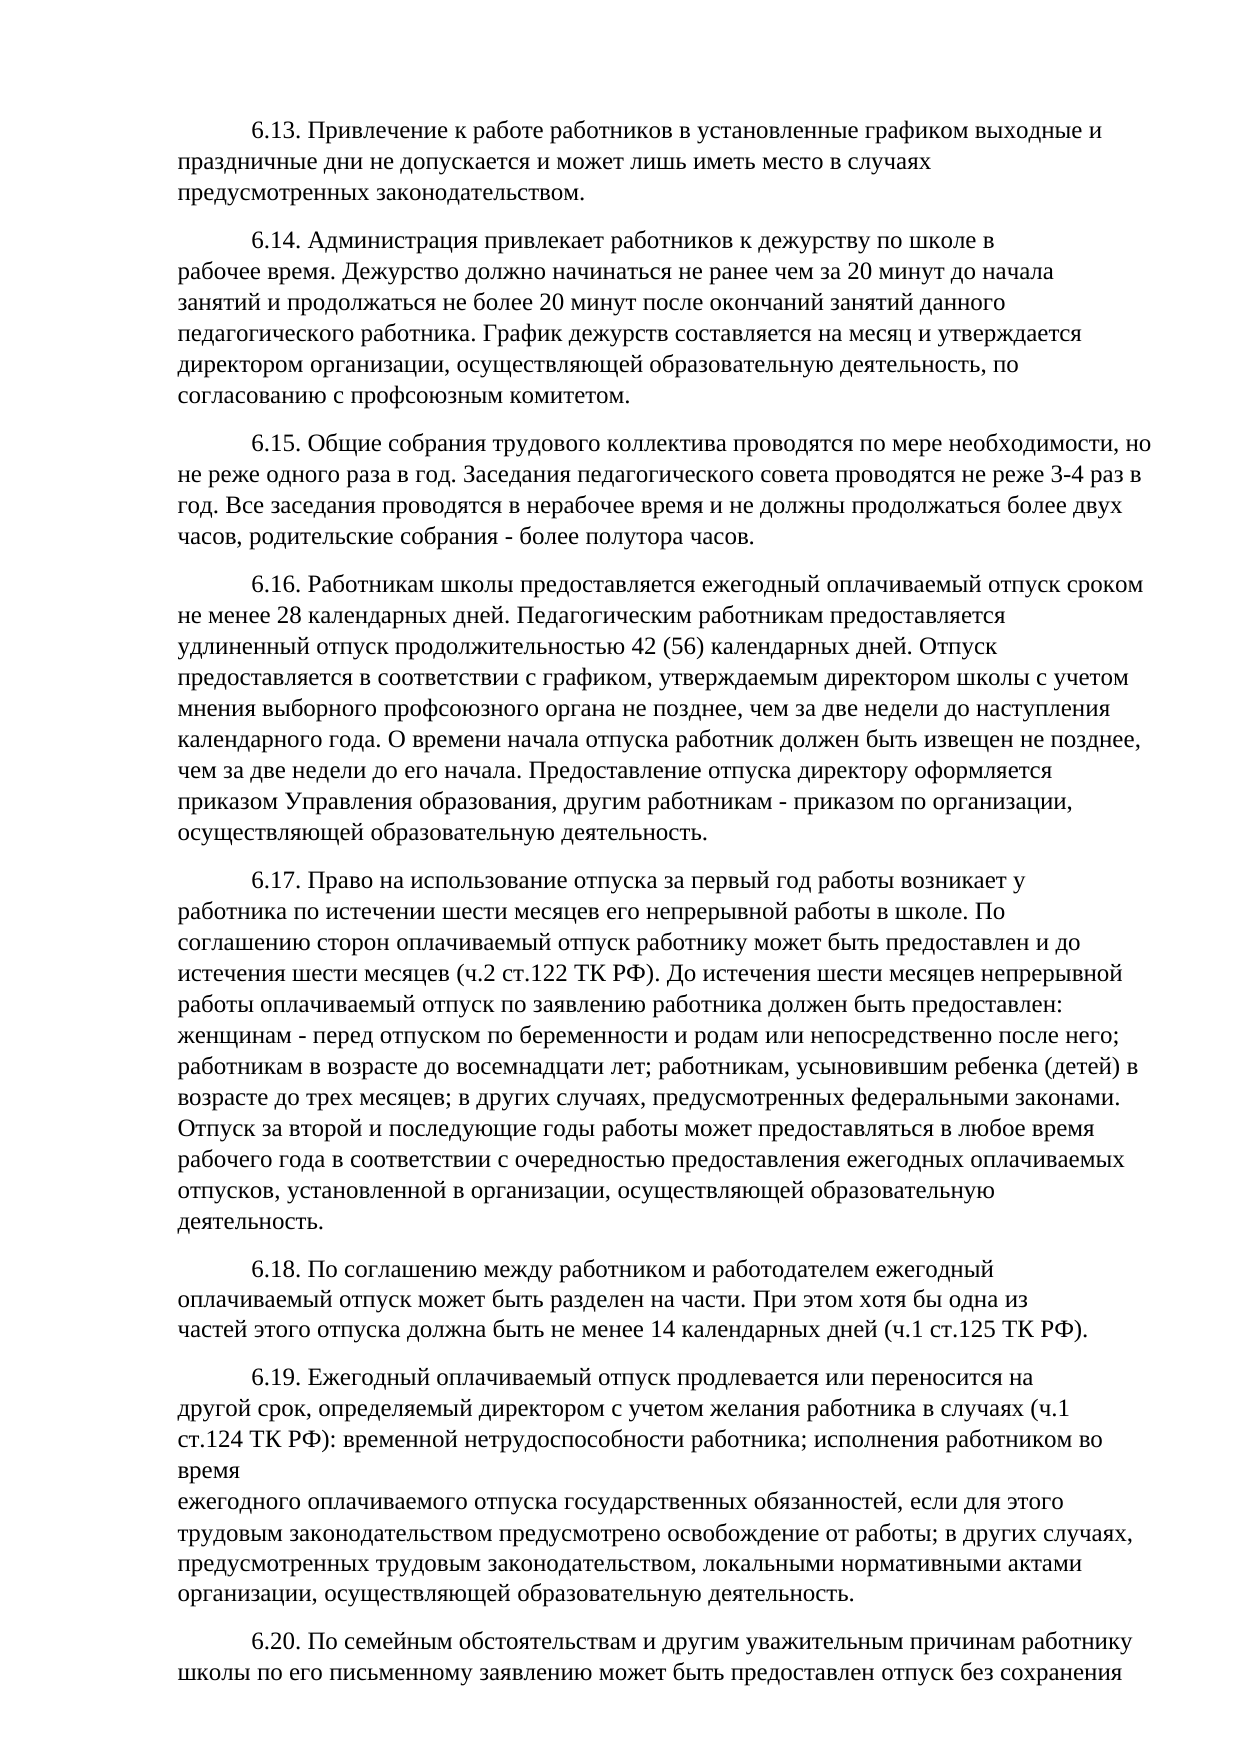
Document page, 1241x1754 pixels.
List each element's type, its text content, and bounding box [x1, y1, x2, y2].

list По семейным обстоятельствам и другим уважительным причинам работнику школы по его письменному заявлению может быть предоставлен отпуск без сохранения [177, 1626, 1133, 1686]
list Общие собрания трудового коллектива проводятся по мере необходимости, но не реже одного раза в год. Заседания педагогического совета проводятся не реже 3-4 раз в год. Все заседания проводятся в нерабочее время и не должны продолжаться более двух часов, родительские собрания - более полутора часов. [177, 428, 1152, 550]
list Привлечение к работе работников в установленные графиком выходные и праздничные дни не допускается и может лишь иметь место в случаях предусмотренных законодательством. [177, 115, 1129, 206]
list Работникам школы предоставляется ежегодный оплачиваемый отпуск сроком не менее 28 календарных дней. Педагогическим работникам предоставляется удлиненный отпуск продолжительностью 42 (56) календарных дней. Отпуск предоставляется в соответствии с графиком, утверждаемым директором школы с учетом мнения выборного профсоюзного органа не позднее, чем за две недели до наступления календарного года. О времени начала отпуска работник должен быть извещен не позднее, чем за две недели до его начала. Предоставление отпуска директору оформляется приказом Управления образования, другим работникам - приказом по организации, осуществляющей образовательную деятельность. [177, 569, 1144, 846]
list Ежегодный оплачиваемый отпуск продлевается или переносится на другой срок, определяемый директором с учетом желания работника в случаях (ч.1 ст.124 ТК РФ): временной нетрудоспособности работника; исполнения работником во время [177, 1362, 1113, 1484]
list Право на использование отпуска за первый год работы возникает у работника по истечении шести месяцев его непрерывной работы в школе. По соглашению сторон оплачиваемый отпуск работнику может быть предоставлен и до истечения шести месяцев (ч.2 ст.122 ТК РФ). До истечения шести месяцев непрерывной работы оплачиваемый отпуск по заявлению работника должен быть предоставлен: женщинам - перед отпуском по беременности и родам или непосредственно после него; работникам в возрасте до восемнадцати лет; работникам, усыновившим ребенка (детей) в возрасте до трех месяцев; в других случаях, предусмотренных федеральными законами. Отпуск за второй и последующие годы работы может предоставляться в любое время рабочего года в соответствии с очередностью предоставления ежегодных оплачиваемых отпусков, установленной в организации, осуществляющей образовательную деятельность. [177, 865, 1141, 1235]
text трудовым законодательством предусмотрено освобождение от работы; в других случаях, предусмотренных трудовым законодательством, локальными нормативными актами организации, осуществляющей образовательную деятельность. [177, 1518, 1163, 1607]
text ежегодного оплачиваемого отпуска государственных обязанностей, если для этого [177, 1487, 1163, 1515]
list Администрация привлекает работников к дежурству по школе в рабочее время. Дежурство должно начинаться не ранее чем за 20 минут до начала занятий и продолжаться не более 20 минут после окончаний занятий данного педагогического работника. График дежурств составляется на месяц и утверждается директором организации, осуществляющей образовательную деятельность, по согласованию с профсоюзным комитетом. [177, 225, 1084, 409]
list По соглашению между работником и работодателем ежегодный оплачиваемый отпуск может быть разделен на части. При этом хотя бы одна из частей этого отпуска должна быть не менее 14 календарных дней (ч.1 ст.125 ТК РФ). [177, 1254, 1104, 1343]
